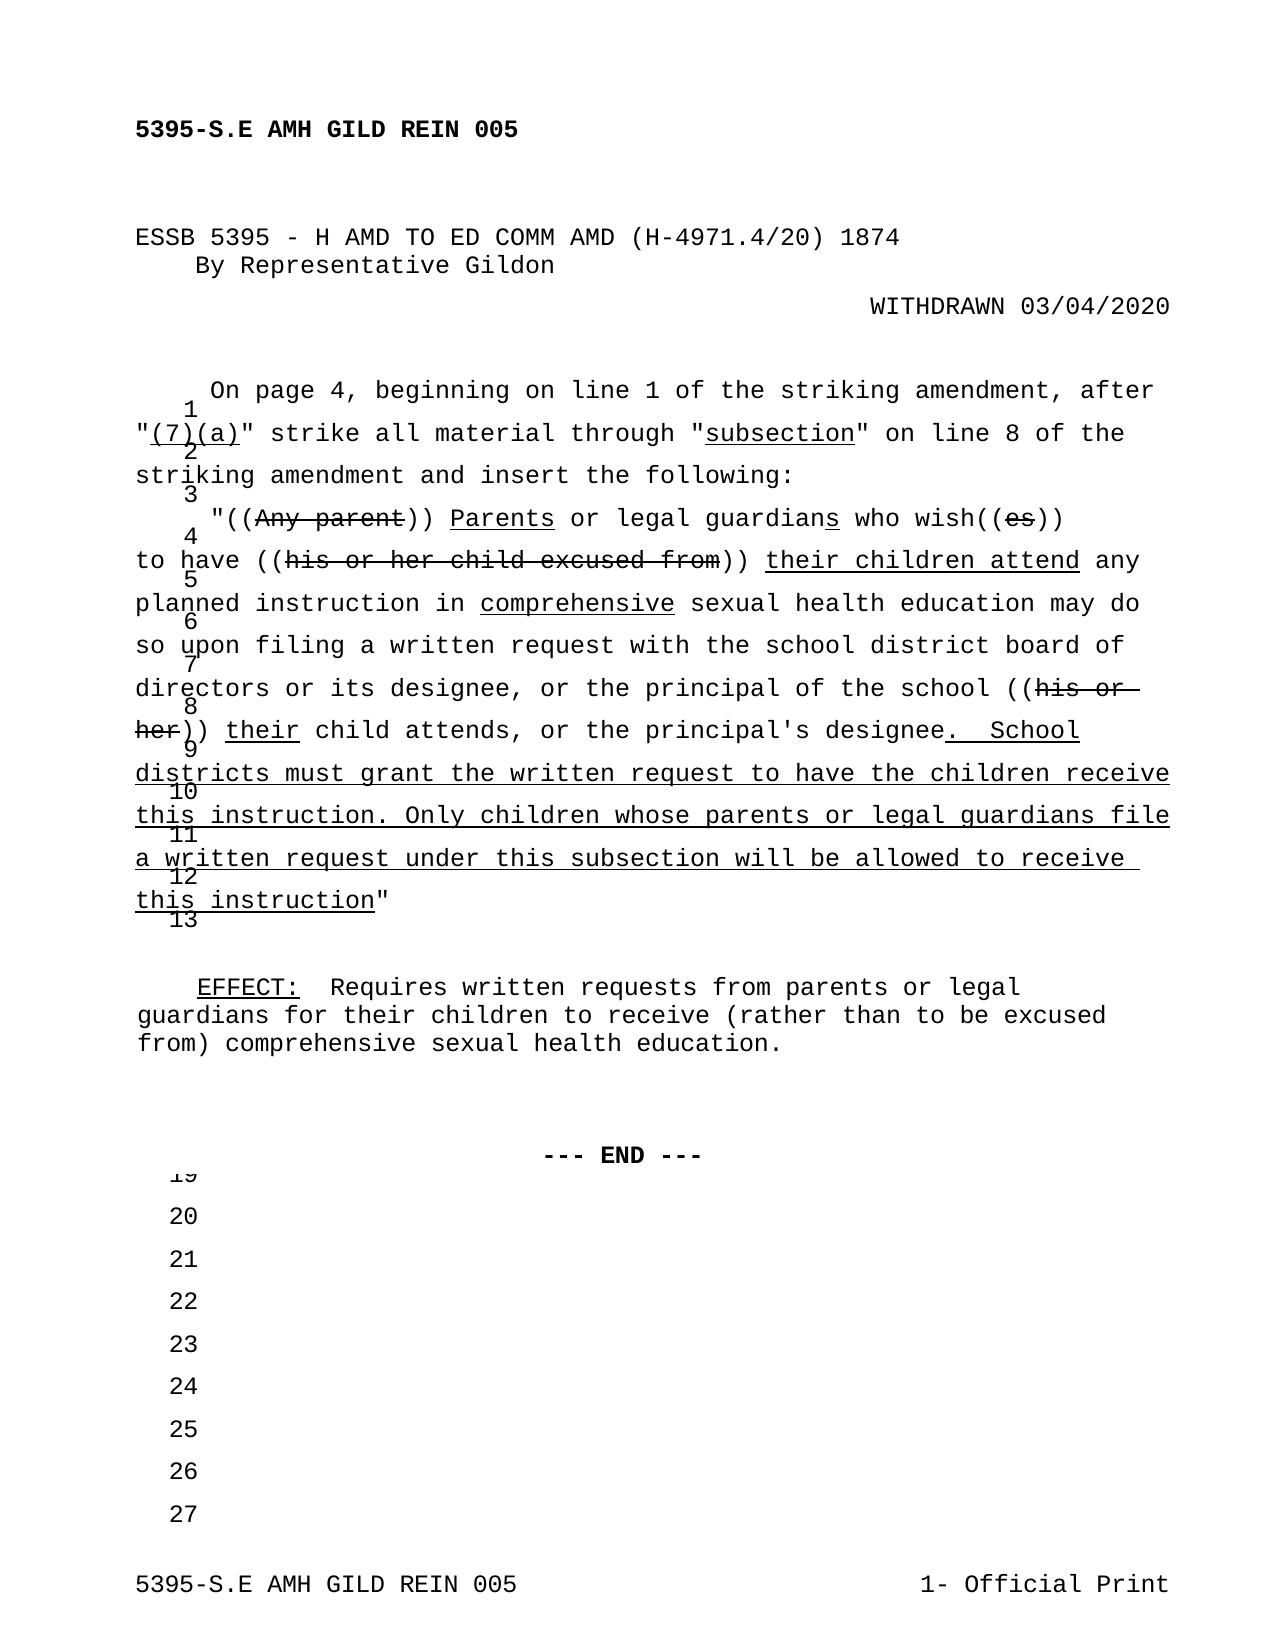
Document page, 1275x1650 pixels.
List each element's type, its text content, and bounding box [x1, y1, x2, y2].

text directors or its designee, or the principal of the school ((his or her)) their child attends, or the principal's designee. School [135, 662, 1170, 747]
text districts must grant the written request to have the children receive this instruction. Only children whose parents or legal guardians file a written request under this subsection will be allowed to receive this instruction" [135, 785, 1170, 826]
text "((Any parent)) Parents or legal guardians who wish((es)) [135, 492, 1170, 535]
text - [135, 224, 1170, 252]
text planned instruction in comprehensive sexual health education may do [135, 577, 1170, 620]
text so upon filing a written request with the school district board of [135, 620, 1170, 662]
text --- END --- [75, 1130, 1170, 1172]
text districts must grant the written request to have the children receive this instruction. Only children whose parents or legal guardians file a written request under this subsection will be allowed to receive this instruction" [135, 828, 1170, 917]
text On page 4, beginning on line 1 of the striking amendment, after "(7)(a)" strike all material through "subsection" on line 8 of the striking amendment and insert the following: [135, 365, 1170, 492]
text districts must grant the written request to have the children receive this instruction. Only children whose parents or legal guardians file a written request under this subsection will be allowed to receive this instruction" [135, 747, 1170, 784]
text to have ((his or her child excused from)) their children attend any [135, 535, 1170, 577]
